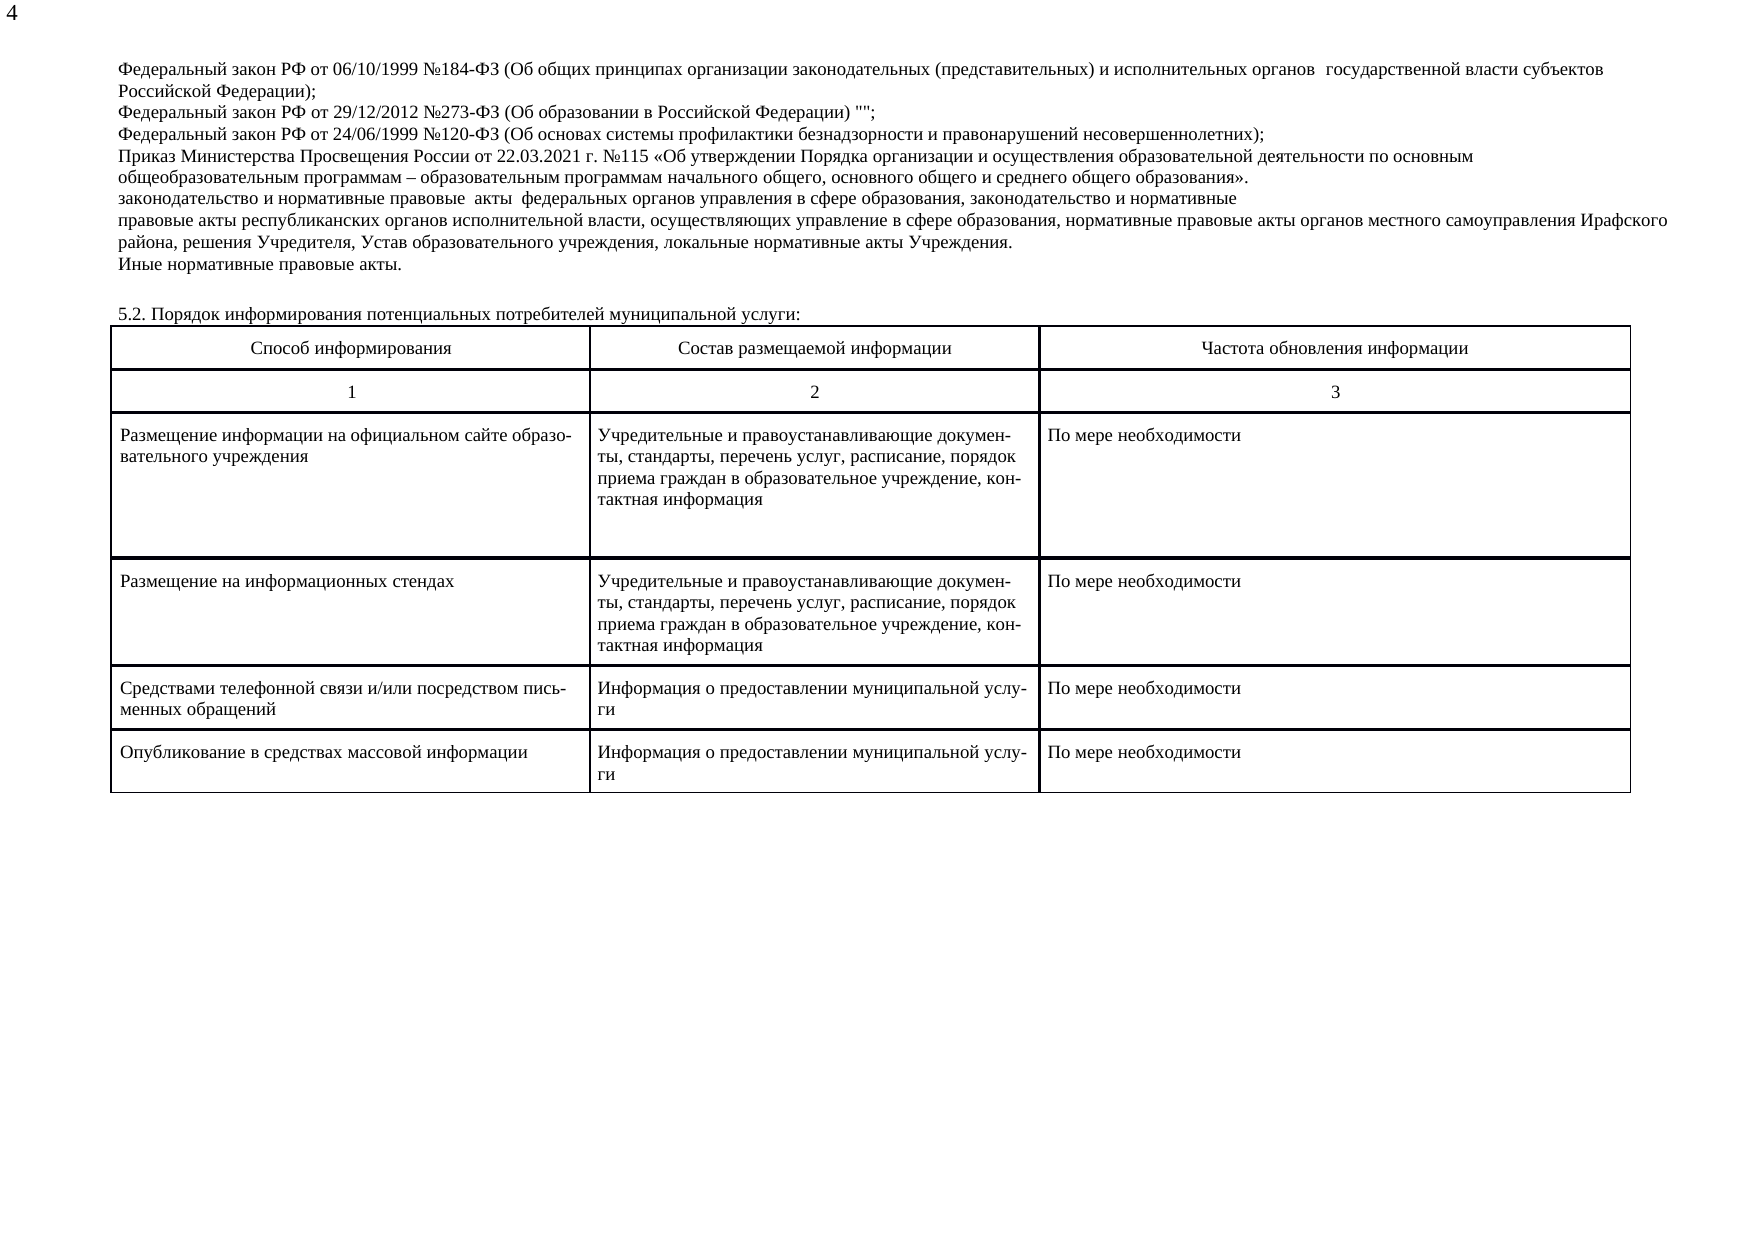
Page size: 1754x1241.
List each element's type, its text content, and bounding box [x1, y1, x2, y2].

text Иные нормативные правовые акты. [118, 252, 1696, 274]
text Федеральный закон РФ от 24/06/1999 №120-ФЗ (Об основах системы профилактики безнадзорности и правонарушений несовершеннолетних); [118, 123, 1616, 144]
text законодательство и нормативные правовые акты федеральных органов управления в сфере образования, законодательство и нормативные [118, 188, 1696, 209]
table_cell По мере необходимости [1041, 414, 1630, 556]
table_cell Информация о предоставлении муниципальной услу- ги [591, 731, 1038, 792]
table_cell 2 [591, 371, 1038, 411]
table_header Частота обновления информации [1041, 327, 1630, 368]
text Федеральный закон РФ от 29/12/2012 №273-ФЗ (Об образовании в Российской Федерации) ""; [118, 101, 1696, 123]
text правовые акты республиканских органов исполнительной власти, осуществляющих управление в сфере образования, нормативные правовые акты органов местного самоуправления Ирафского района, решения Учредителя, Устав образовательного учреждения, локальные нормативные акты Учреждения. [118, 209, 1696, 252]
table_cell 3 [1041, 371, 1630, 411]
list Порядок информирования потенциальных потребителей муниципальной услуги: [118, 303, 1696, 324]
table_header Состав размещаемой информации [591, 327, 1038, 368]
table_cell Средствами телефонной связи и/или посредством пись- менных обращений [112, 667, 589, 728]
table_cell По мере необходимости [1041, 731, 1630, 792]
table_cell По мере необходимости [1041, 560, 1630, 664]
text Приказ Министерства Просвещения России от 22.03.2021 г. №115 «Об утверждении Порядка организации и осуществления образовательной деятельности по основным общеобразовательным программам – образовательным программам начального общего, основного общего и среднего общего образования». [118, 144, 1616, 188]
table_cell Учредительные и правоустанавливающие докумен- ты, стандарты, перечень услуг, расписание, порядок приема граждан в образовательное учреждение, кон- тактная информация [591, 414, 1038, 556]
table_cell Опубликование в средствах массовой информации [112, 731, 589, 792]
table_cell Информация о предоставлении муниципальной услу- ги [591, 667, 1038, 728]
table_cell 1 [112, 371, 589, 411]
table_cell Размещение на информационных стендах [112, 560, 589, 664]
table_cell Размещение информации на официальном сайте образо- вательного учреждения [112, 414, 589, 556]
text Федеральный закон РФ от 06/10/1999 №184-ФЗ (Об общих принципах организации законодательных (представительных) и исполнительных органов государственной власти субъектов Российской Федерации); [118, 58, 1613, 101]
table_cell По мере необходимости [1041, 667, 1630, 728]
table_cell Учредительные и правоустанавливающие докумен- ты, стандарты, перечень услуг, расписание, порядок приема граждан в образовательное учреждение, кон- тактная информация [591, 560, 1038, 664]
table_header Способ информирования [112, 327, 589, 368]
